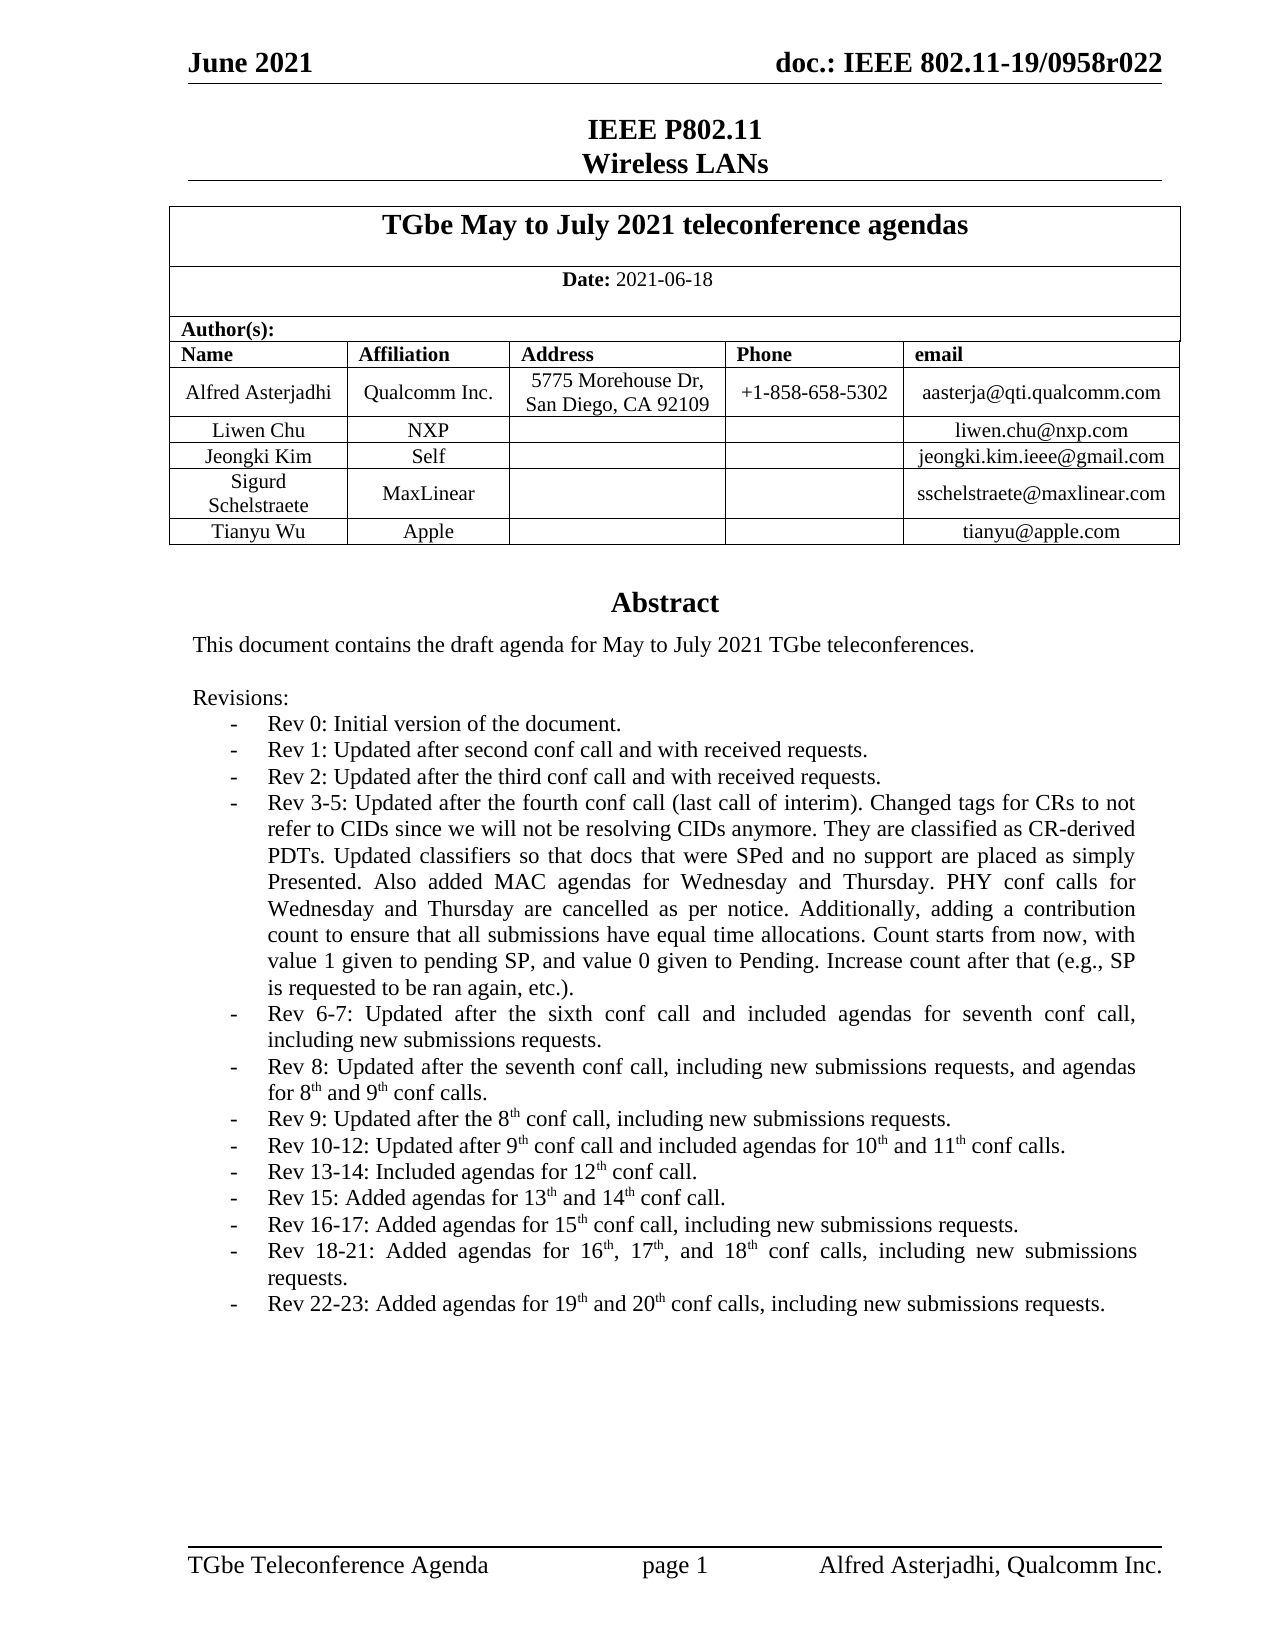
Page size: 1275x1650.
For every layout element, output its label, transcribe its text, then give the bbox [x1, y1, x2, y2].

table_cell 5775 Morehouse Dr, San Diego, CA 92109 [510, 368, 725, 416]
table_cell Tianyu Wu [170, 519, 347, 543]
table_cell Sigurd Schelstraete [170, 469, 347, 517]
table_header TGbe May to July 2021 teleconference agendas [170, 207, 1180, 266]
table_cell [510, 443, 725, 468]
table_cell MaxLinear [348, 469, 509, 517]
table_cell Phone [726, 342, 903, 367]
table_cell Address [510, 342, 725, 367]
table_cell [510, 469, 725, 517]
table_cell jeongki.kim.ieee@gmail.com [904, 443, 1179, 468]
table_cell Self [348, 443, 509, 468]
table_cell email [904, 342, 1179, 367]
table_cell tianyu@apple.com [904, 519, 1179, 543]
table_cell Alfred Asterjadhi [170, 368, 347, 416]
table_cell Date: 2021-06-18 [170, 267, 1180, 316]
table_cell [726, 443, 903, 468]
table_cell Affiliation [348, 342, 509, 367]
table_cell [726, 417, 903, 442]
table_cell Name [170, 342, 347, 367]
table_cell +1-858-658-5302 [726, 368, 903, 416]
table_cell Qualcomm Inc. [348, 368, 509, 416]
text IEEE P802.11 Wireless LANs [187, 112, 1162, 181]
table_cell Apple [348, 519, 509, 543]
table_cell [510, 417, 725, 442]
table_cell Author(s): [170, 317, 1180, 341]
table_cell [726, 519, 903, 543]
table_cell NXP [348, 417, 509, 442]
table_cell Liwen Chu [170, 417, 347, 442]
table_cell [726, 469, 903, 517]
table_cell Jeongki Kim [170, 443, 347, 468]
table_cell liwen.chu@nxp.com [904, 417, 1179, 442]
table_cell aasterja@qti.qualcomm.com [904, 368, 1179, 416]
table_cell [510, 519, 725, 543]
table_cell sschelstraete@maxlinear.com [904, 469, 1179, 517]
